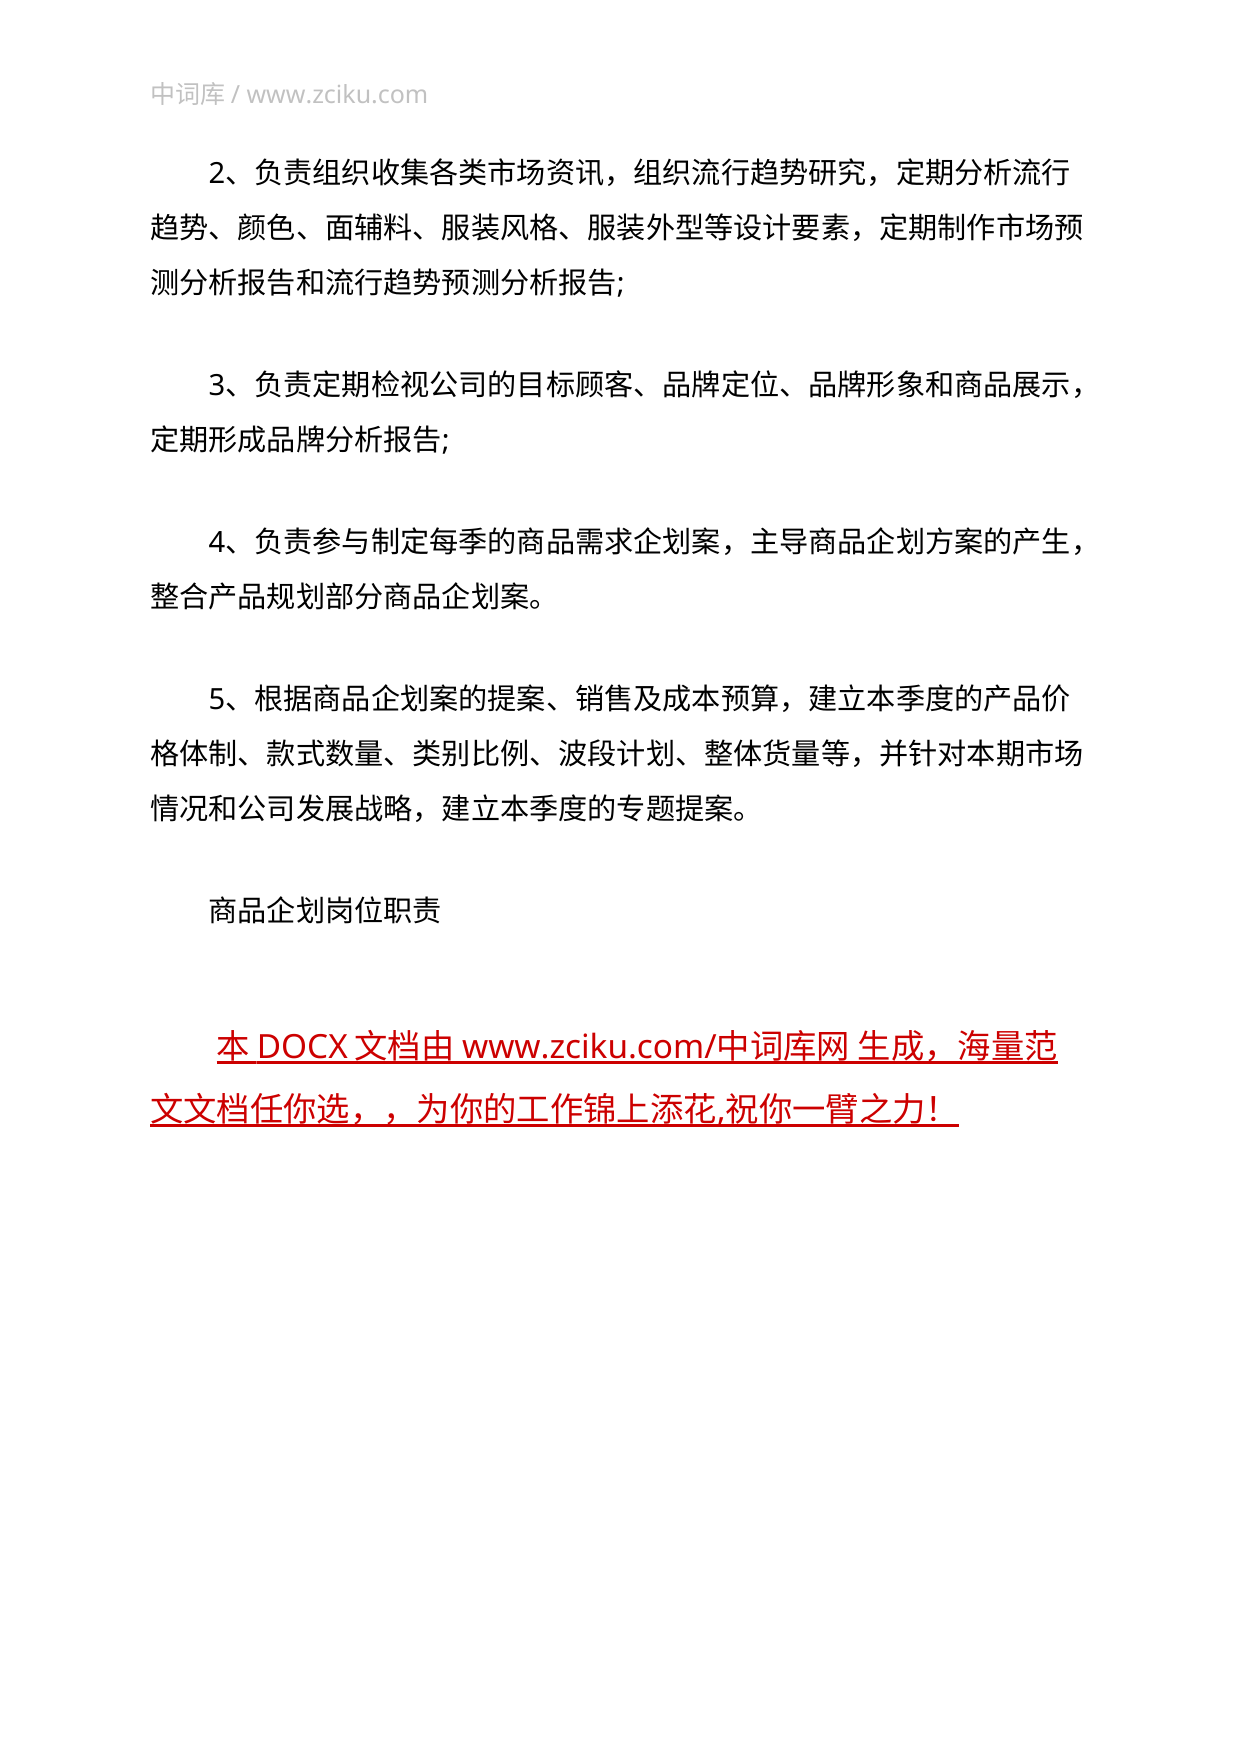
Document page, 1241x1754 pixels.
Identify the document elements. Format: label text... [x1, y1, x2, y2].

text 4、负责参与制定每季的商品需求企划案，主导商品企划方案的产生，整合产品规划部分商品企划案。 [150, 519, 1090, 616]
text 2、负责组织收集各类市场资讯，组织流行趋势研究，定期分析流行趋势、颜色、面辅料、服装风格、服装外型等设计要素，定期制作市场预测分析报告和流行趋势预测分析报告; [150, 150, 1090, 302]
text 3、负责定期检视公司的目标顾客、品牌定位、品牌形象和商品展示，定期形成品牌分析报告; [150, 362, 1090, 459]
text 本DOCX文档由 www.zciku.com/中词库网 生成，海量范文文档任你选，，为你的工作锦上添花,祝你一臂之力！ [150, 1020, 1090, 1132]
text 商品企划岗位职责 [150, 887, 1090, 929]
text 5、根据商品企划案的提案、销售及成本预算，建立本季度的产品价格体制、款式数量、类别比例、波段计划、整体货量等，并针对本期市场情况和公司发展战略，建立本季度的专题提案。 [150, 676, 1090, 828]
